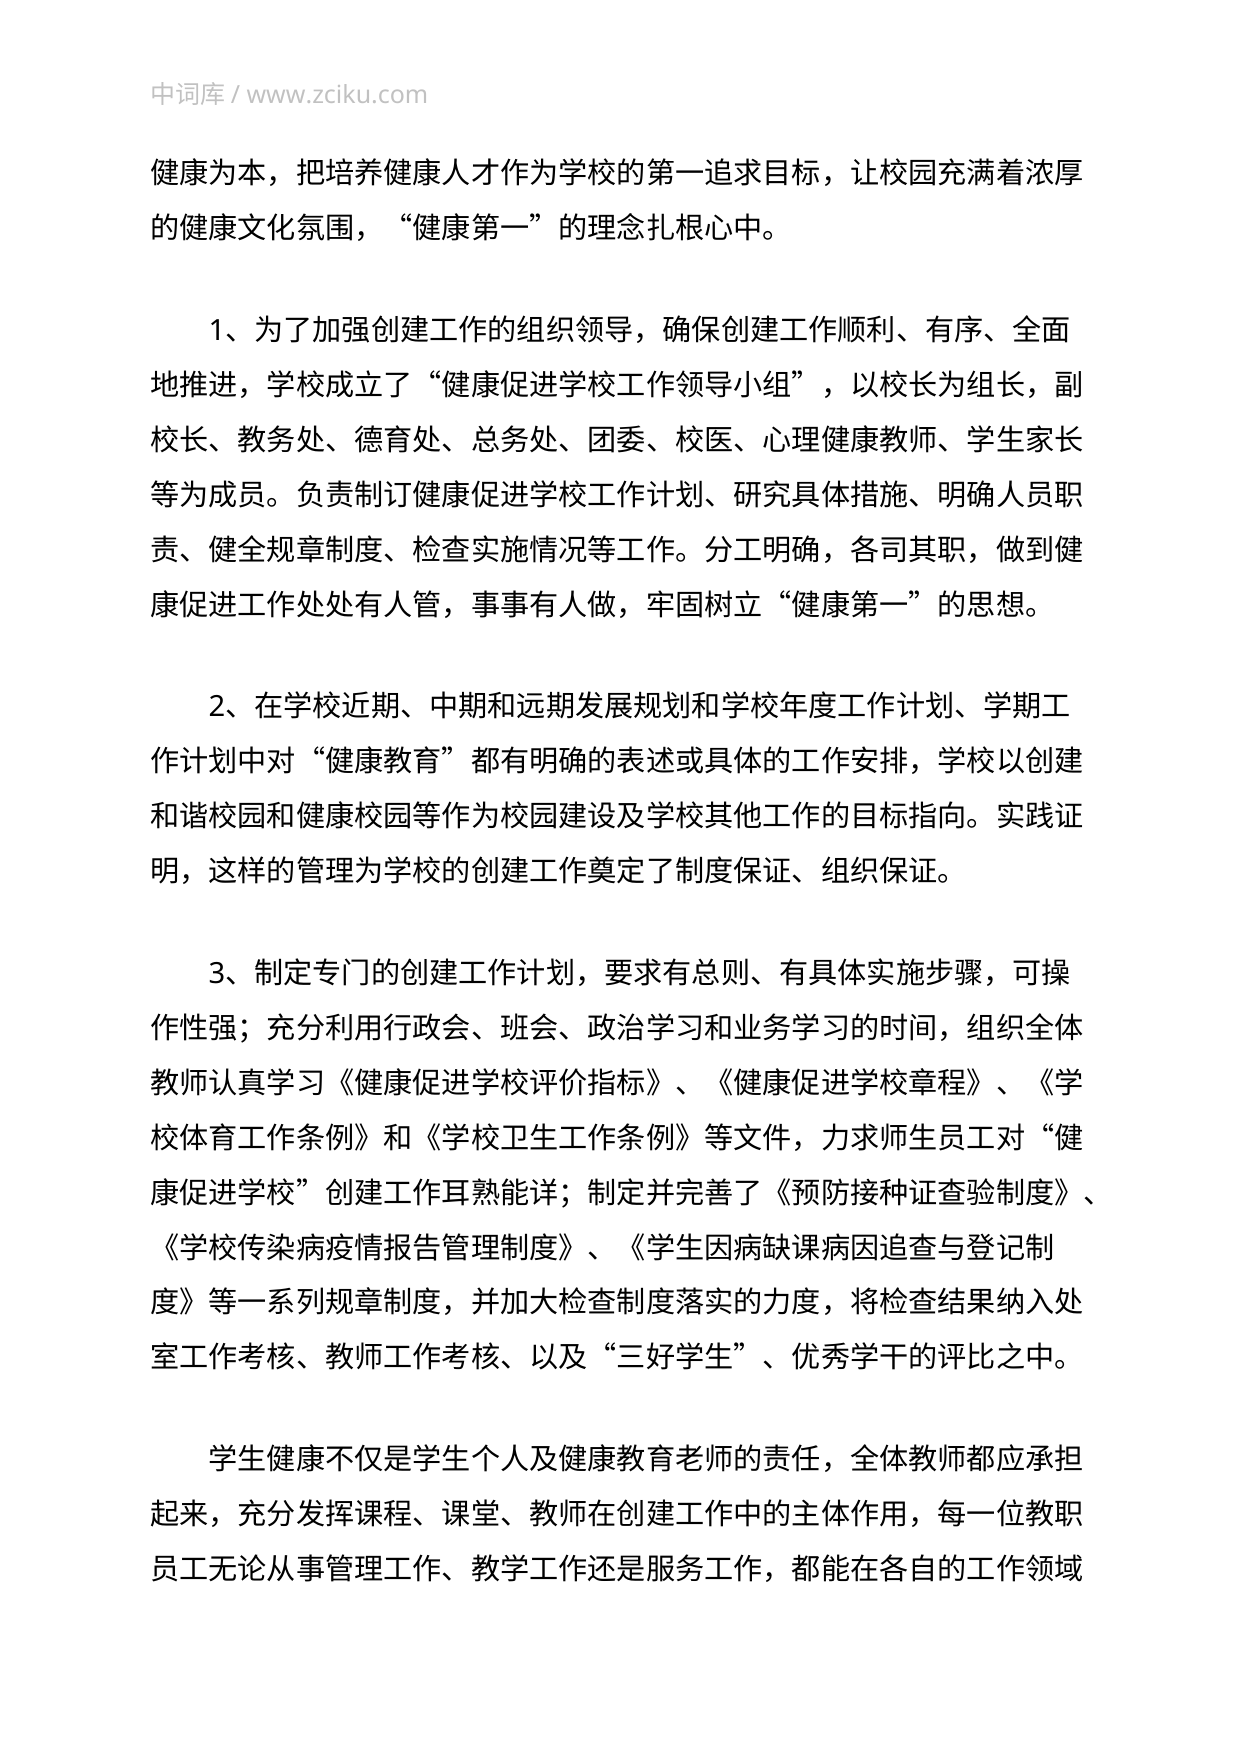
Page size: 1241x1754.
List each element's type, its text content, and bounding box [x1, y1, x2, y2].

text 2、在学校近期、中期和远期发展规划和学校年度工作计划、学期工作计划中对“健康教育”都有明确的表述或具体的工作安排，学校以创建和谐校园和健康校园等作为校园建设及学校其他工作的目标指向。实践证明，这样的管理为学校的创建工作奠定了制度保证、组织保证。 [150, 683, 1090, 890]
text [150, 150, 1090, 247]
text 3、制定专门的创建工作计划，要求有总则、有具体实施步骤，可操作性强；充分利用行政会、班会、政治学习和业务学习的时间，组织全体教师认真学习《健康促进学校评价指标》、《健康促进学校章程》、《学校体育工作条例》和《学校卫生工作条例》等文件，力求师生员工对“健康促进学校”创建工作耳熟能详；制定并完善了《预防接种证查验制度》、《学校传染病疫情报告管理制度》、《学生因病缺课病因追查与登记制度》等一系列规章制度，并加大检查制度落实的力度，将检查结果纳入处室工作考核、教师工作考核、以及“三好学生”、优秀学干的评比之中。 [150, 949, 1090, 1376]
text 1、为了加强创建工作的组织领导，确保创建工作顺利、有序、全面地推进，学校成立了“健康促进学校工作领导小组”，以校长为组长，副校长、教务处、德育处、总务处、团委、校医、心理健康教师、学生家长等为成员。负责制订健康促进学校工作计划、研究具体措施、明确人员职责、健全规章制度、检查实施情况等工作。分工明确，各司其职，做到健康促进工作处处有人管，事事有人做，牢固树立“健康第一”的思想。 [150, 307, 1090, 623]
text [150, 1436, 1090, 1588]
